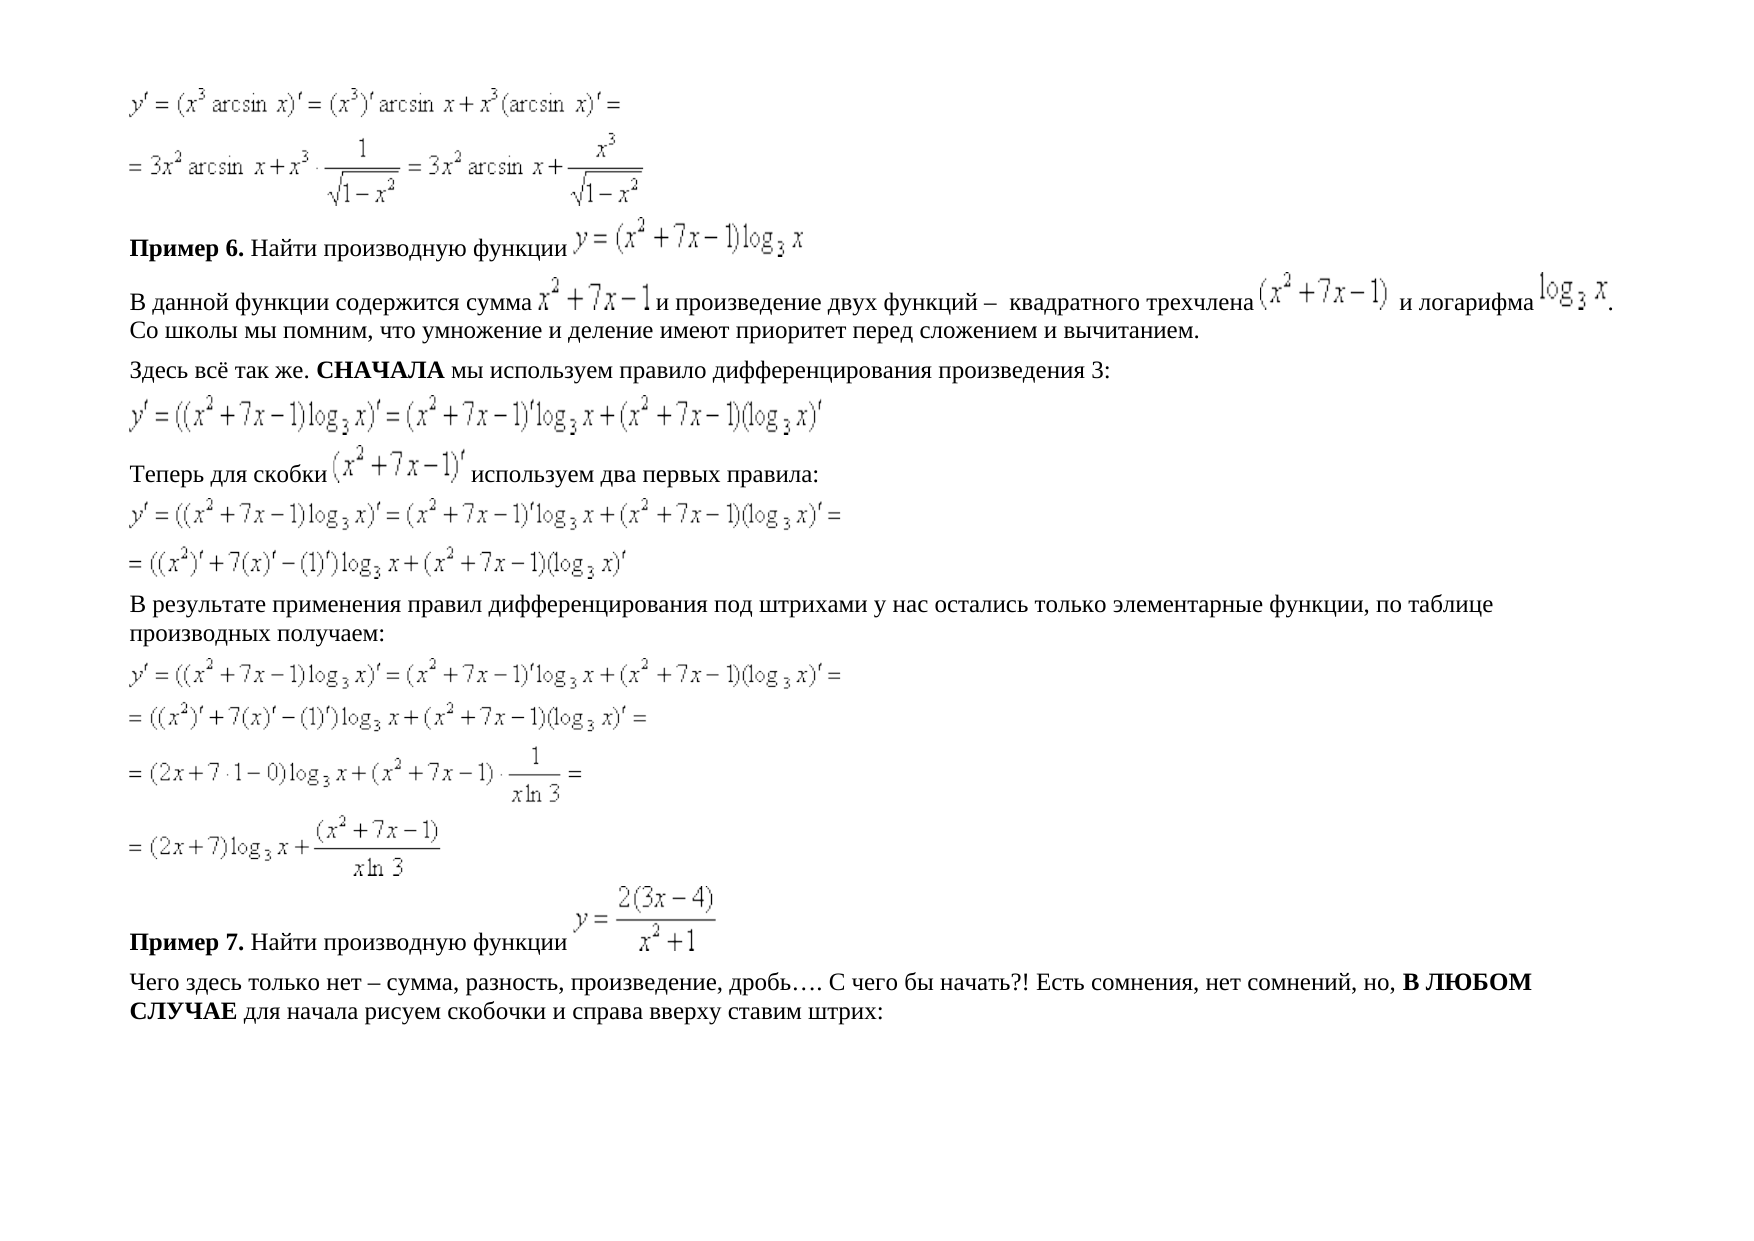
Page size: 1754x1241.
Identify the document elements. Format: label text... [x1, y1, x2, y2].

text Чего здесь только нет – сумма, разность, произведение, дробь…. С чего бы начать?! Есть сомнения, нет сомнений, но, В ЛЮБОМ СЛУЧАЕ для начала рисуем скобочки и справа вверху ставим штрих: [129, 967, 1625, 1024]
picture [573, 886, 716, 951]
text Пример 7. Найти производную функции [129, 887, 1625, 956]
picture [129, 498, 841, 579]
picture [573, 217, 803, 257]
picture [1540, 272, 1608, 310]
picture [129, 395, 822, 435]
text В данной функции содержится сумма и произведение двух функций – квадратного трехчлена и логарифма . Со школы мы помним, что умножение и деление имеют приоритет перед сложением и вычитанием. [129, 273, 1625, 344]
text В результате применения правил дифференцирования под штрихами у нас остались только элементарные функции, по таблице производных получаем: [129, 589, 1625, 647]
picture [333, 445, 465, 483]
text Здесь всё так же. СНАЧАЛА мы используем правило дифференцирования произведения 3: [129, 355, 1625, 384]
text Пример 6. Найти производную функции [129, 217, 1625, 262]
picture [129, 658, 841, 876]
picture [538, 277, 650, 310]
picture [129, 88, 644, 206]
picture [1260, 272, 1387, 310]
text Теперь для скобки используем два первых правила: [129, 445, 1625, 488]
